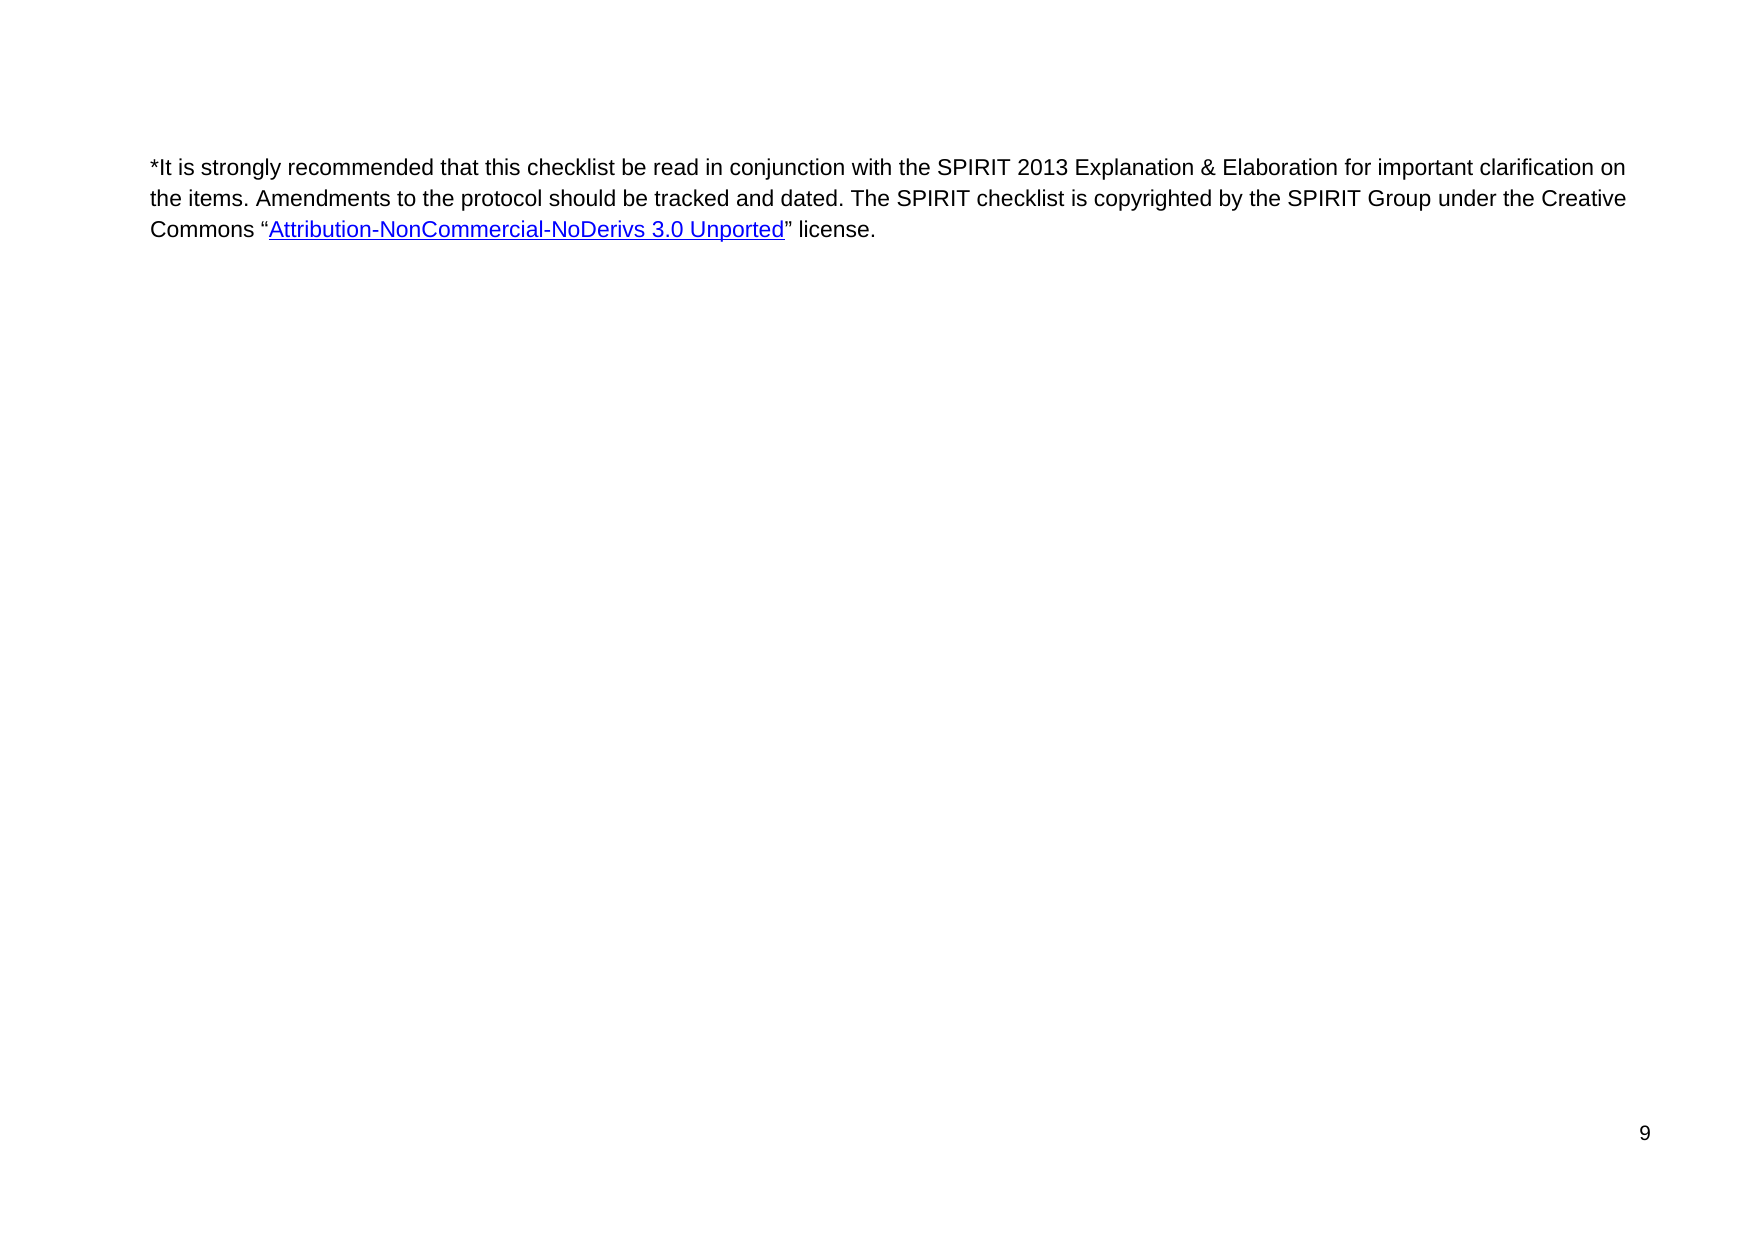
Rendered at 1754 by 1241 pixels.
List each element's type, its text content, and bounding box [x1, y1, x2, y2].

text *It is strongly recommended that this checklist be read in conjunction with the SPIRIT 2013 Explanation & Elaboration for important clarification on the items. Amendments to the protocol should be tracked and dated. The SPIRIT checklist is copyrighted by the SPIRIT Group under the Creative Commons “Attribution-NonCommercial-NoDerivs 3.0 Unported” license. [150, 150, 1651, 244]
